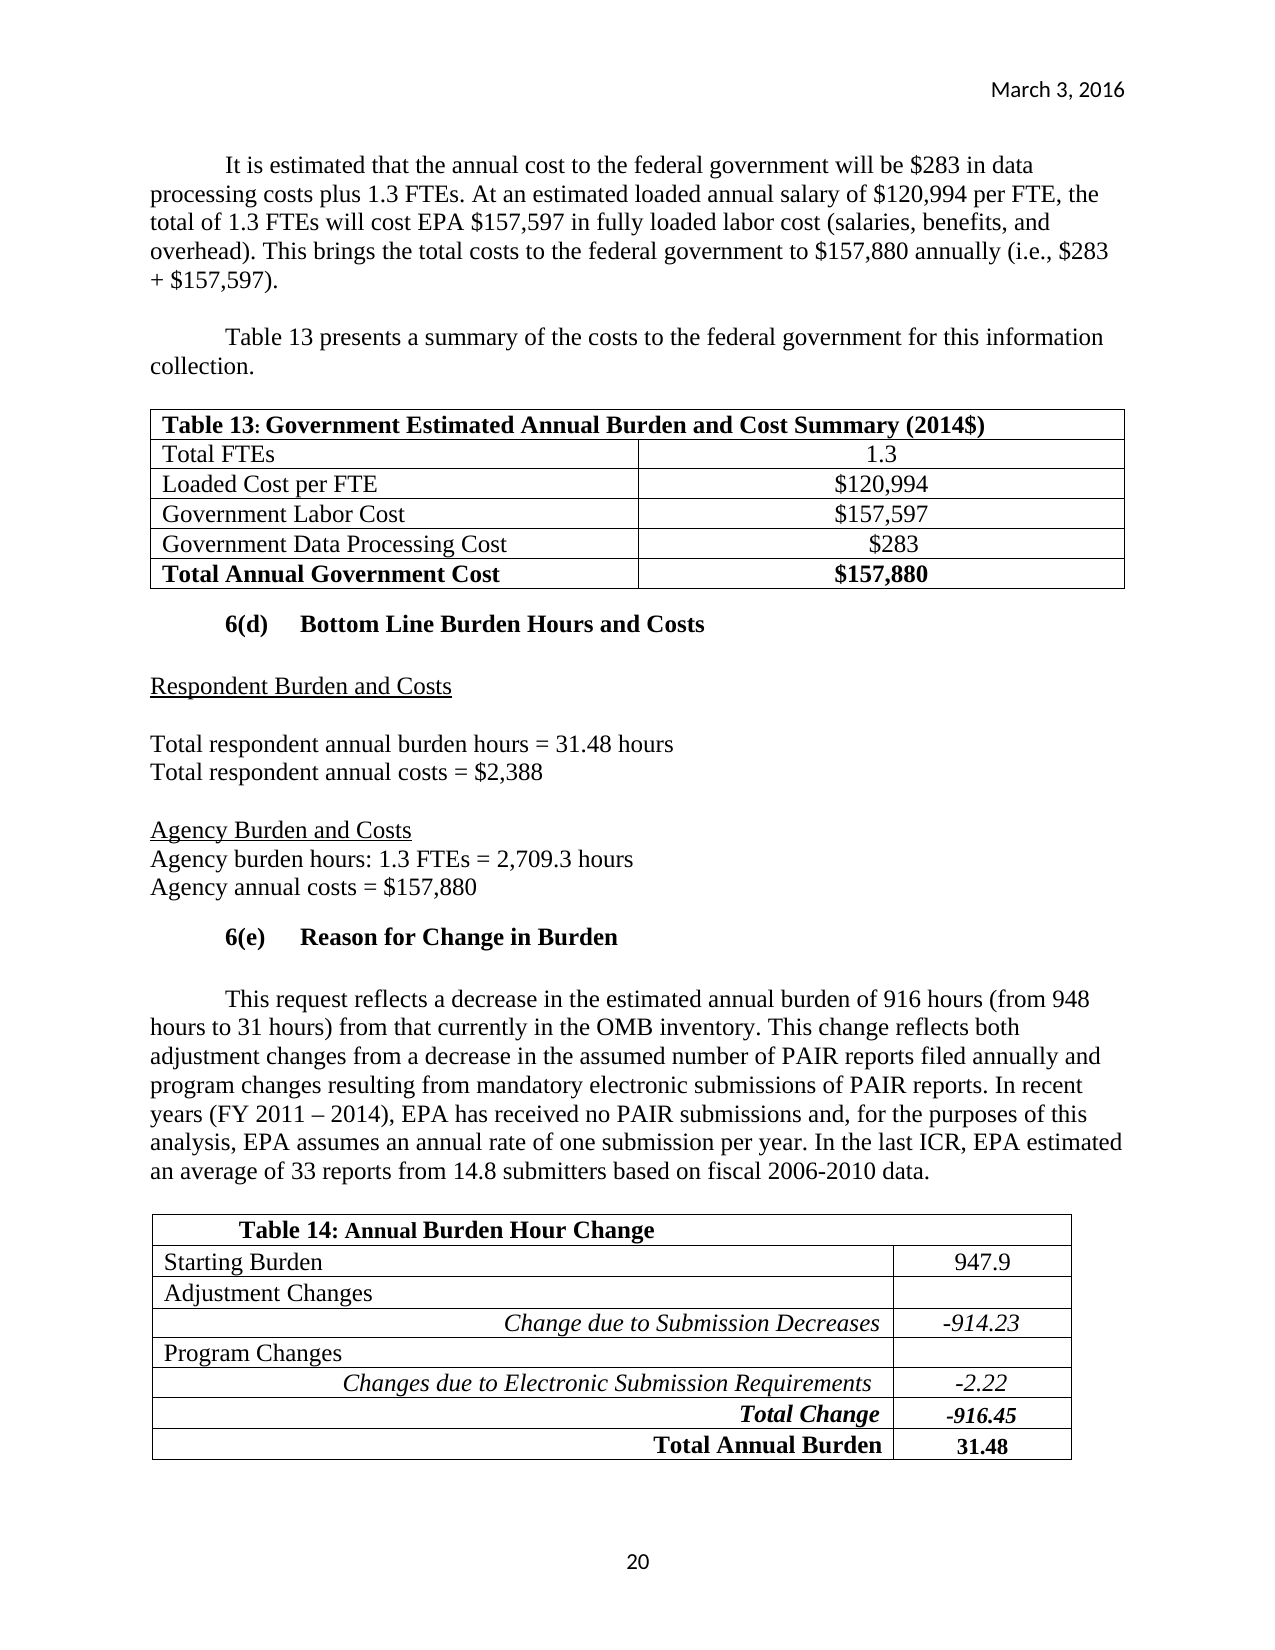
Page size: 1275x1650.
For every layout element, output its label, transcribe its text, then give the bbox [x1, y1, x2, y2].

text Respondent Burden and Costs [150, 671, 1125, 700]
table_cell [894, 1338, 1071, 1367]
table_cell Starting Burden [153, 1246, 893, 1276]
table_cell Government Data Processing Cost [151, 529, 638, 558]
table_cell Government Labor Cost [151, 499, 638, 528]
text It is estimated that the annual cost to the federal government will be $283 in data processing costs plus 1.3 FTEs. At an estimated loaded annual salary of $120,994 per FTE, the total of 1.3 FTEs will cost EPA $157,597 in fully loaded labor cost (salaries, benefits, and overhead). This brings the total costs to the federal government to $157,880 annually (i.e., $283 + $157,597). [150, 150, 1125, 294]
table_header Table 13: Government Estimated Annual Burden and Cost Summary (2014$) [151, 410, 1124, 438]
table_cell Change due to Submission Decreases [256, 1309, 893, 1337]
table_cell $283 [639, 529, 1124, 558]
table_cell 31.48 [894, 1429, 1071, 1459]
table_cell 1.3 [639, 440, 1124, 468]
text Table 13 presents a summary of the costs to the federal government for this information collection. [150, 322, 1125, 380]
table_cell [153, 1309, 256, 1337]
text Agency Burden and Costs [150, 815, 1125, 844]
table_cell Adjustment Changes [153, 1277, 893, 1307]
table_cell -2.22 [894, 1368, 1071, 1397]
text Agency burden hours: 1.3 FTEs = 2,709.3 hours [150, 844, 1125, 872]
table_cell $157,597 [639, 499, 1124, 528]
table_cell Changes due to Electronic Submission Requirements [256, 1368, 893, 1397]
table_cell [894, 1277, 1071, 1307]
text Total respondent annual burden hours = 31.48 hours [150, 729, 1125, 757]
table_cell -916.45 [894, 1398, 1071, 1428]
table_cell $120,994 [639, 469, 1124, 498]
table_header Table 14: Annual Burden Hour Change [153, 1215, 1071, 1245]
table_cell Total Annual Government Cost [151, 559, 638, 587]
table_cell Program Changes [153, 1338, 893, 1367]
table_cell Total Change [153, 1398, 893, 1428]
table_cell 947.9 [894, 1246, 1071, 1276]
table_cell -914.23 [894, 1309, 1071, 1337]
subtitle 6(d) Bottom Line Burden Hours and Costs [178, 609, 1125, 638]
table_cell Loaded Cost per FTE [151, 469, 638, 498]
text This request reflects a decrease in the estimated annual burden of 916 hours (from 948 hours to 31 hours) from that currently in the OMB inventory. This change reflects both adjustment changes from a decrease in the assumed number of PAIR reports filed annually and program changes resulting from mandatory electronic submissions of PAIR reports. In recent years (FY 2011 – 2014), EPA has received no PAIR submissions and, for the purposes of this analysis, EPA assumes an annual rate of one submission per year. In the last ICR, EPA estimated an average of 33 reports from 14.8 submitters based on fiscal 2006-2010 data. [150, 984, 1125, 1185]
text Total respondent annual costs = $2,388 [150, 757, 1125, 786]
table_cell $157,880 [639, 559, 1124, 587]
table_cell [153, 1368, 256, 1397]
text Agency annual costs = $157,880 [150, 872, 1125, 901]
table_cell Total Annual Burden [153, 1429, 893, 1459]
subtitle 6(e) Reason for Change in Burden [210, 922, 1125, 951]
table_cell Total FTEs [151, 440, 638, 468]
